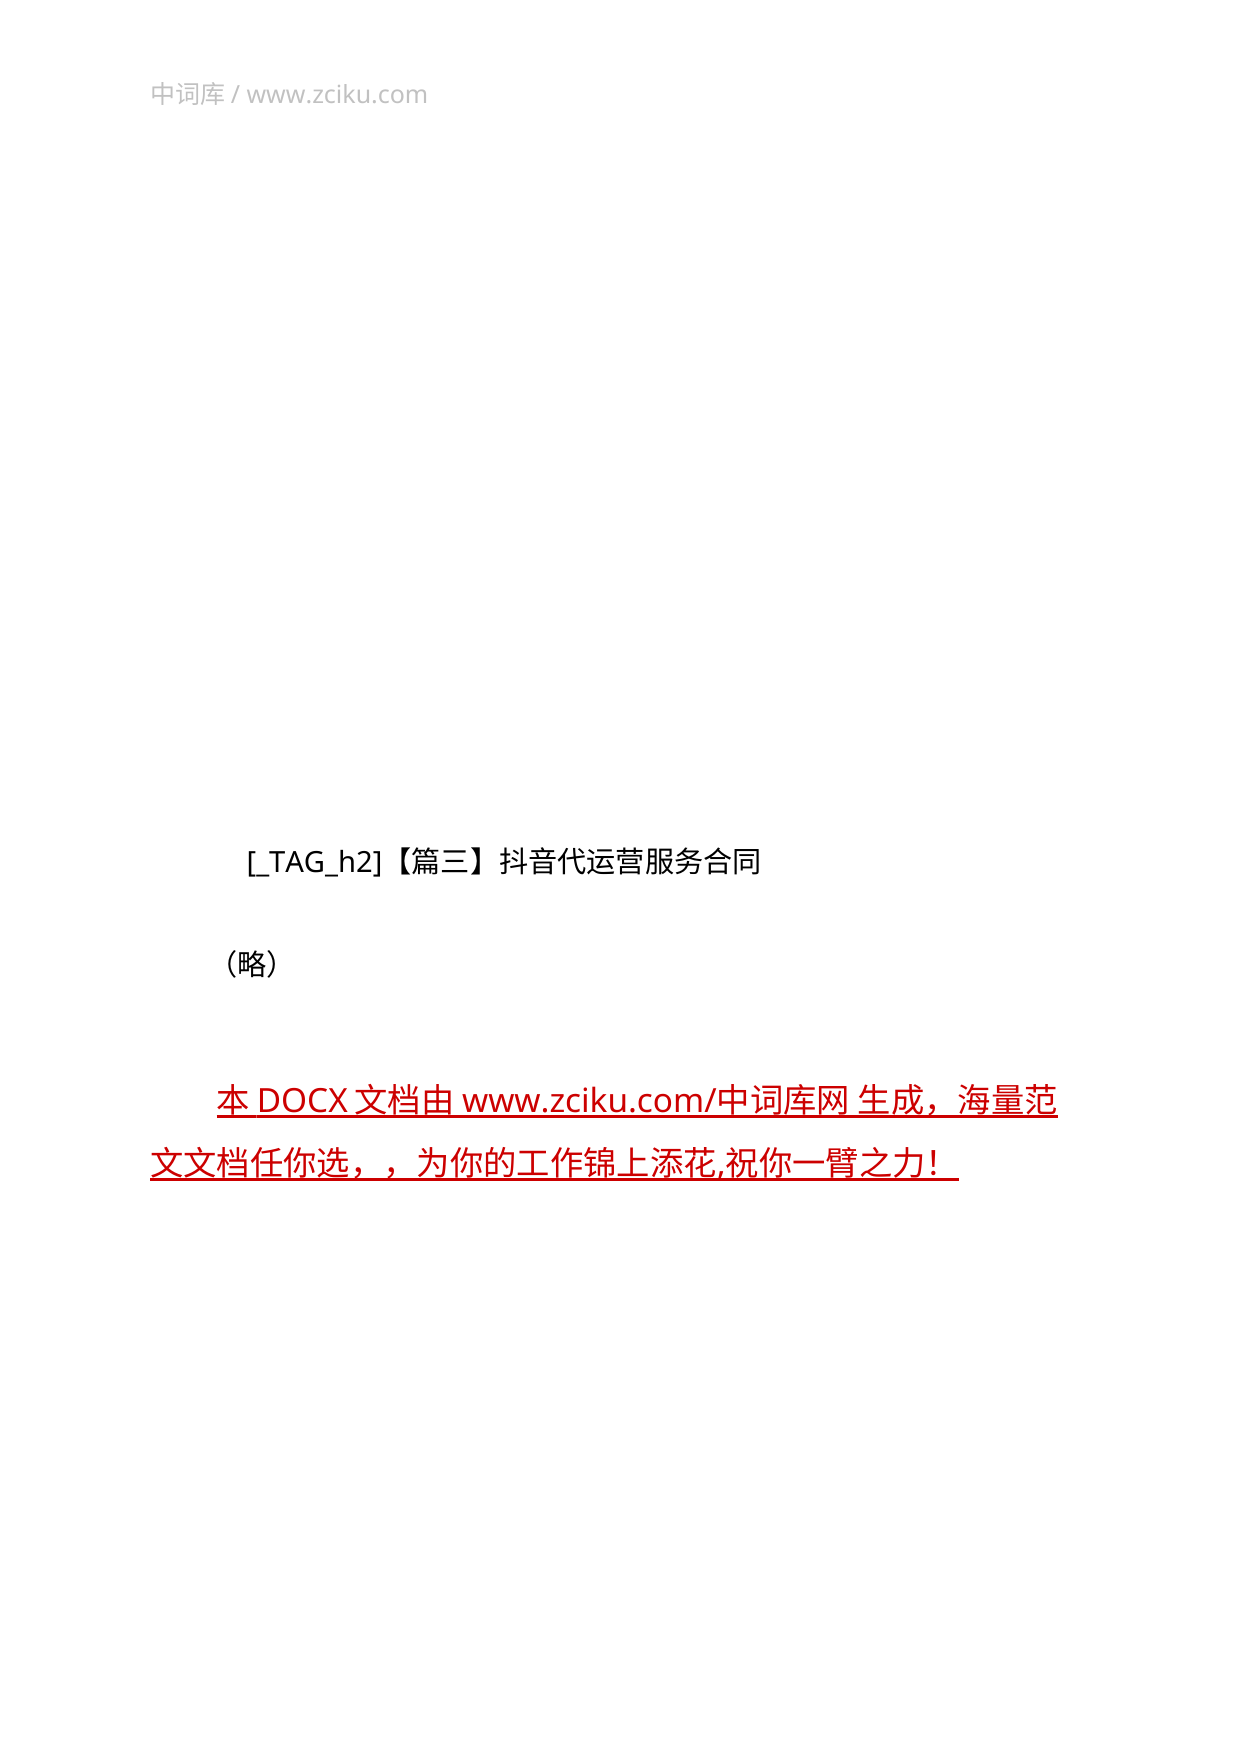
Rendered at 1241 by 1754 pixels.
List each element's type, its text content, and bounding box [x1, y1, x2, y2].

text 本DOCX文档由 www.zciku.com/中词库网 生成，海量范文文档任你选，，为你的工作锦上添花,祝你一臂之力！ [150, 1074, 1090, 1185]
text [_TAG_h2]【篇三】抖音代运营服务合同 [150, 839, 1090, 881]
text （略） [150, 941, 1090, 983]
